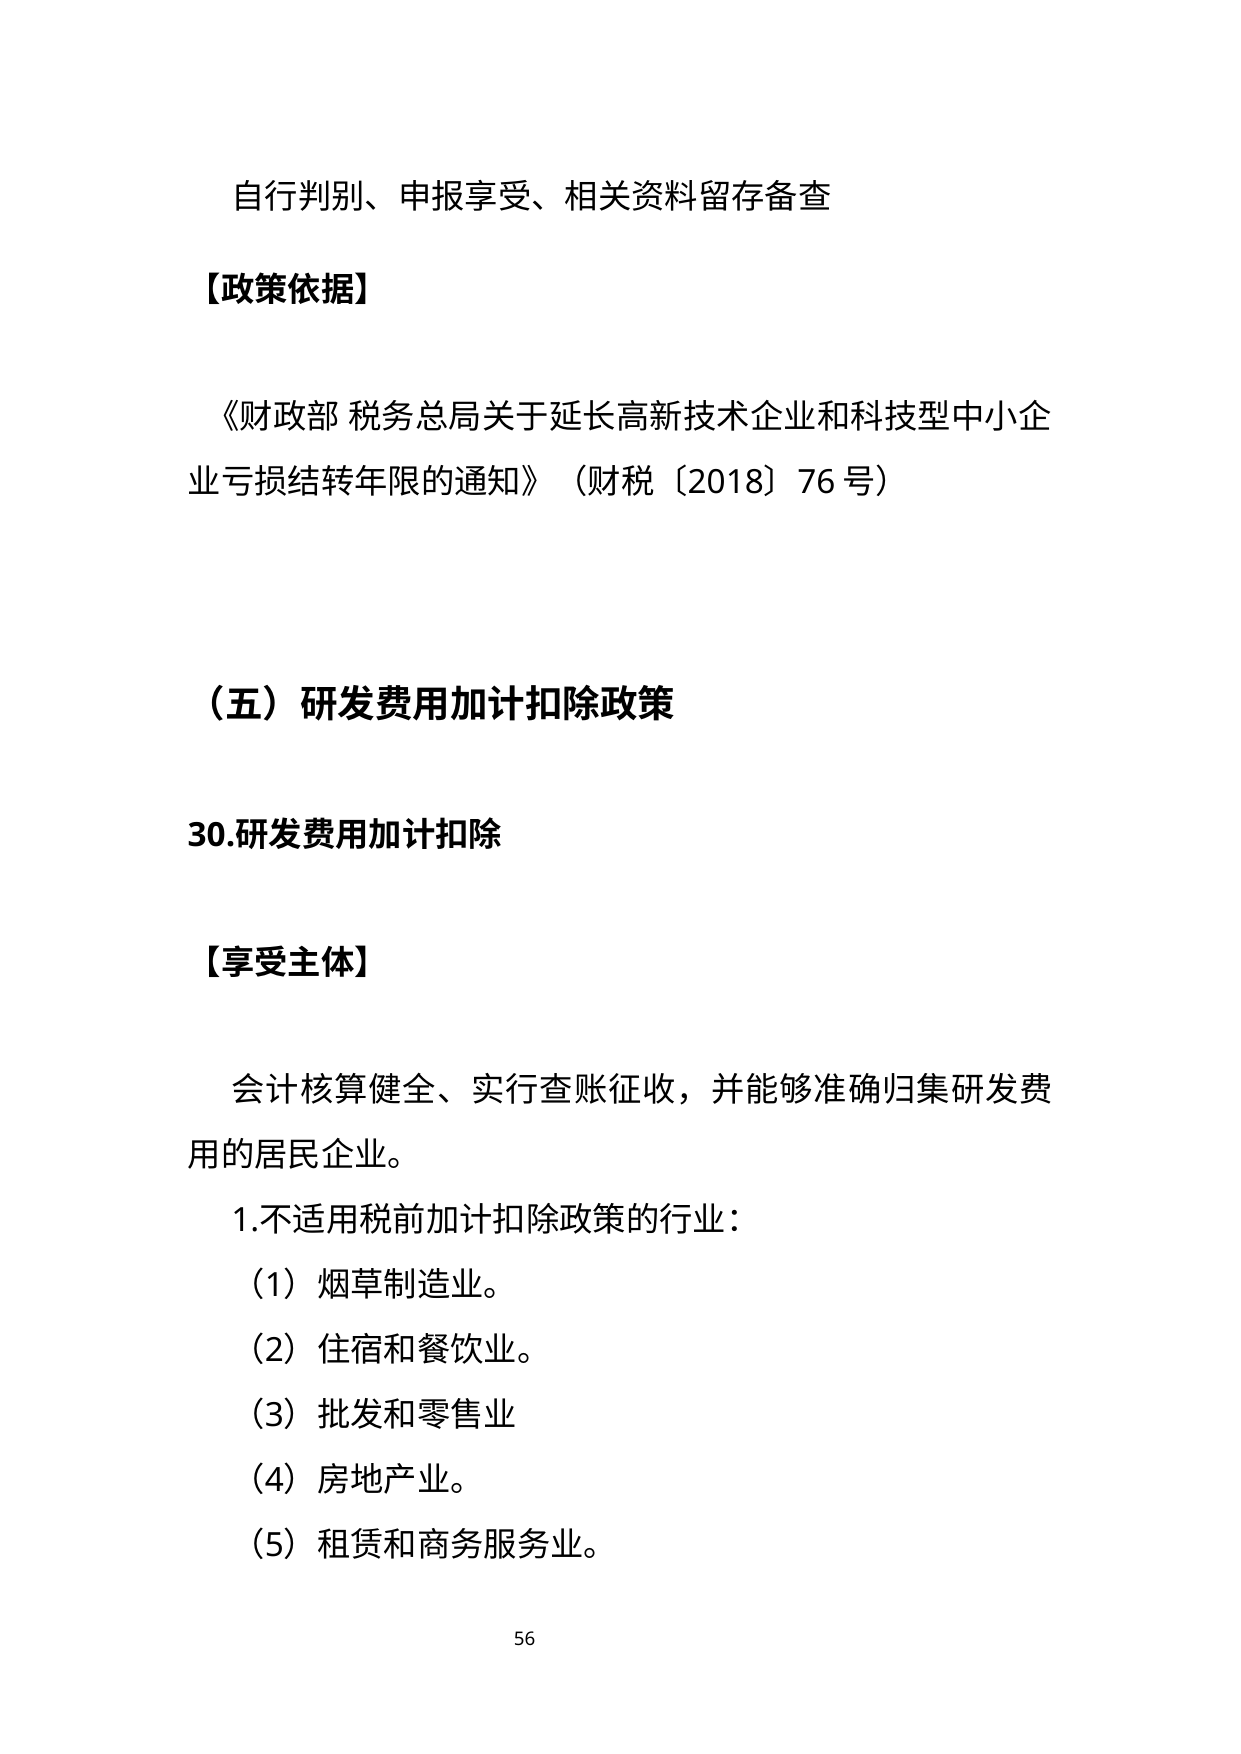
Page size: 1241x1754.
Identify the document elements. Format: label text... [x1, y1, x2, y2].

text （2）住宿和餐饮业。 [187, 1314, 1053, 1379]
text 自行判别、申报享受、相关资料留存备查 [187, 162, 1053, 227]
text 1.不适用税前加计扣除政策的行业： [187, 1184, 1053, 1249]
subtitle 【享受主体】 [187, 927, 1053, 992]
subtitle （五）研发费用加计扣除政策 [187, 668, 1053, 733]
text 《财政部 税务总局关于延长高新技术企业和科技型中小企业亏损结转年限的通知》（财税〔2018〕76号） [187, 381, 1053, 511]
text （1）烟草制造业。 [187, 1249, 1053, 1314]
text （3）批发和零售业 [187, 1379, 1053, 1444]
text （4）房地产业。 [187, 1444, 1053, 1509]
subtitle 研发费用加计扣除 [187, 800, 1053, 865]
text 会计核算健全、实行查账征收，并能够准确归集研发费用的居民企业。 [187, 1054, 1053, 1184]
text （5）租赁和商务服务业。 [187, 1509, 1053, 1574]
subtitle 【政策依据】 [187, 254, 1053, 319]
